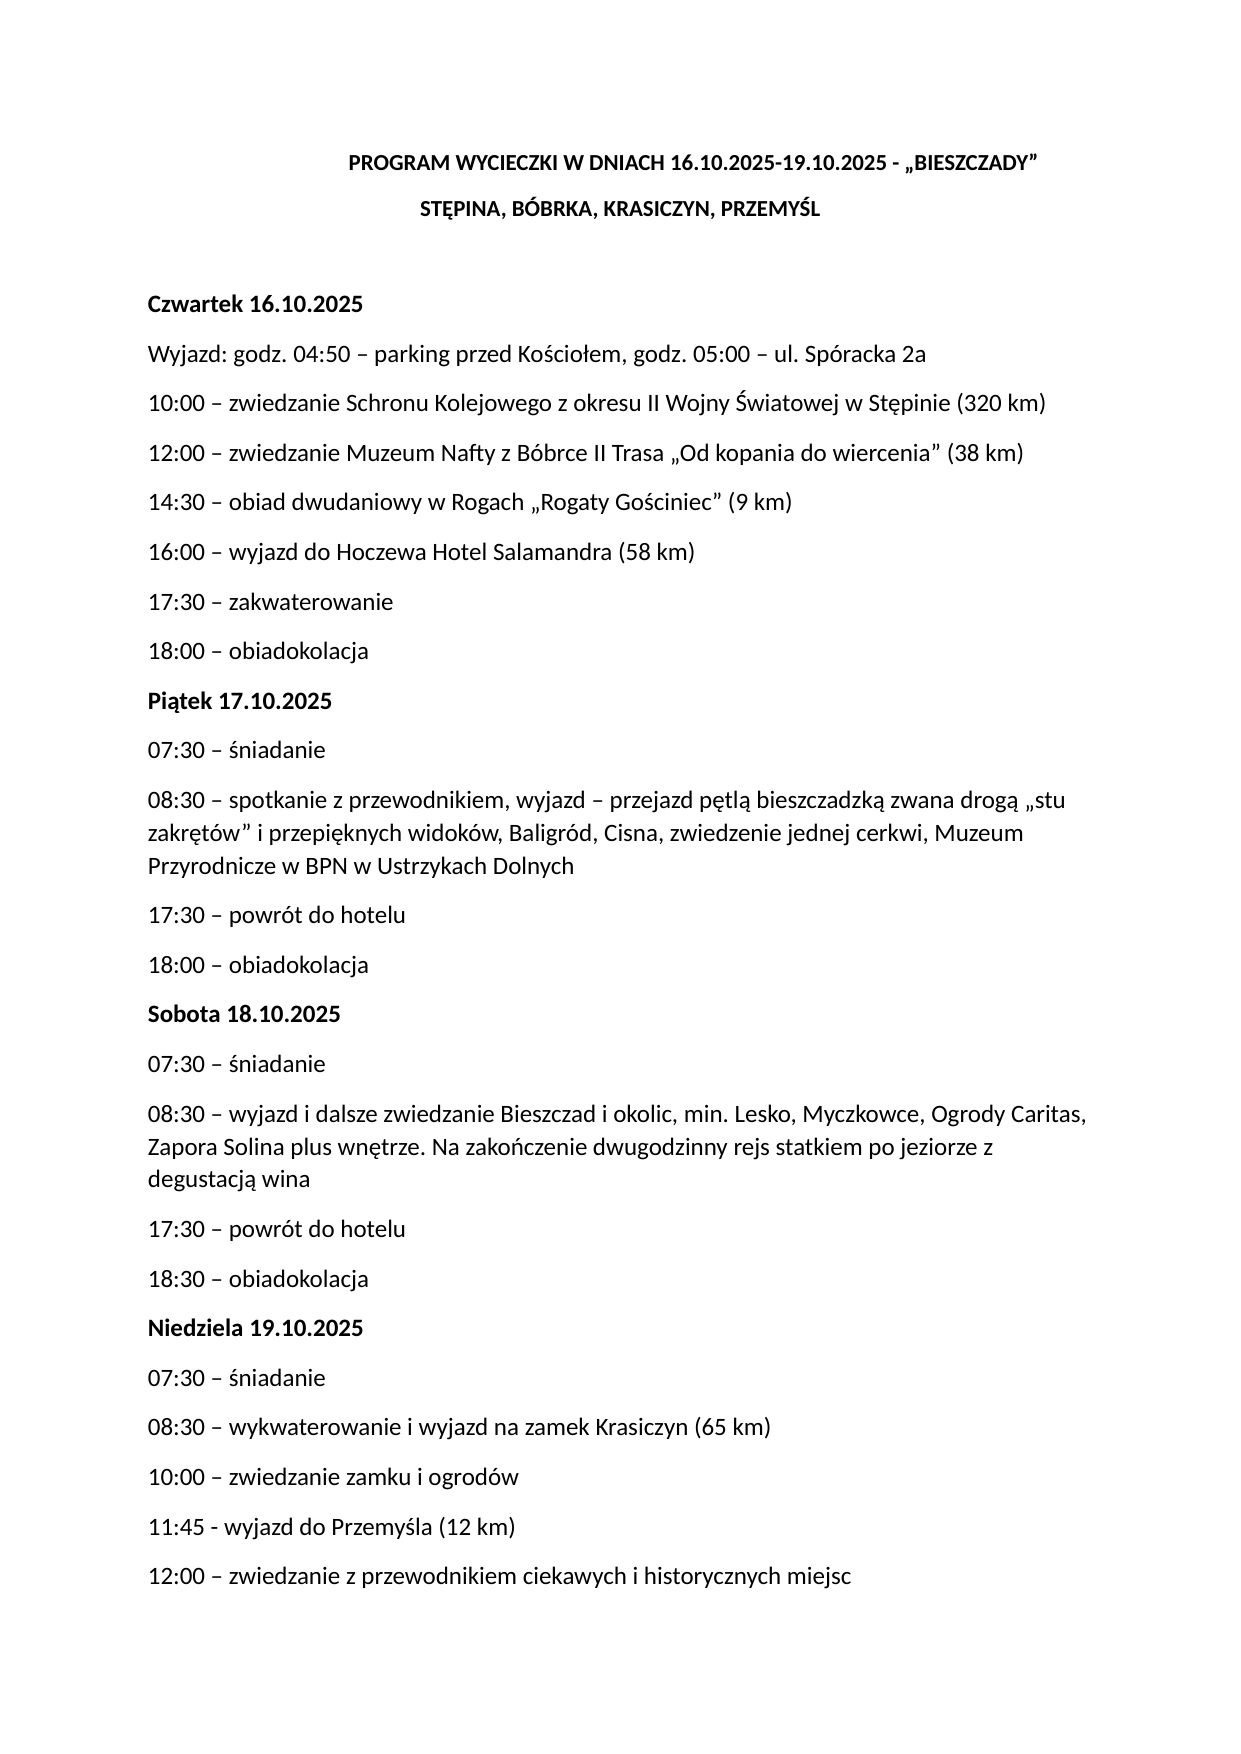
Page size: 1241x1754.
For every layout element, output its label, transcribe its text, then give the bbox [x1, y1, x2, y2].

text 18:00 – obiadokolacja [148, 949, 1093, 979]
text 11:45 - wyjazd do Przemyśla (12 km) [148, 1511, 1093, 1541]
text 18:00 – obiadokolacja [148, 635, 1093, 666]
text 10:00 – zwiedzanie zamku i ogrodów [148, 1461, 1093, 1492]
text 16:00 – wyjazd do Hoczewa Hotel Salamandra (58 km) [148, 536, 1093, 567]
text PROGRAM WYCIECZKI W DNIACH 16.10.2025-19.10.2025 - „BIESZCZADY” [148, 148, 1093, 176]
text 07:30 – śniadanie [148, 1048, 1093, 1079]
text 12:00 – zwiedzanie Muzeum Nafty z Bóbrce II Trasa „Od kopania do wiercenia” (38 km) [148, 437, 1093, 467]
text 07:30 – śniadanie [148, 1362, 1093, 1392]
text 08:30 – wyjazd i dalsze zwiedzanie Bieszczad i okolic, min. Lesko, Myczkowce, Ogrody Caritas, Zapora Solina plus wnętrze. Na zakończenie dwugodzinny rejs statkiem po jeziorze z degustacją wina [148, 1098, 1093, 1194]
text 10:00 – zwiedzanie Schronu Kolejowego z okresu II Wojny Światowej w Stępinie (320 km) [148, 387, 1093, 418]
text 18:30 – obiadokolacja [148, 1263, 1093, 1293]
text Niedziela 19.10.2025 [148, 1312, 1093, 1343]
text 08:30 – spotkanie z przewodnikiem, wyjazd – przejazd pętlą bieszczadzką zwana drogą „stu zakrętów” i przepięknych widoków, Baligród, Cisna, zwiedzenie jednej cerkwi, Muzeum Przyrodnicze w BPN w Ustrzykach Dolnych [148, 784, 1093, 880]
text Wyjazd: godz. 04:50 – parking przed Kościołem, godz. 05:00 – ul. Spóracka 2a [148, 338, 1093, 368]
text Piątek 17.10.2025 [148, 685, 1093, 715]
text 08:30 – wykwaterowanie i wyjazd na zamek Krasiczyn (65 km) [148, 1412, 1093, 1442]
text Czwartek 16.10.2025 [148, 288, 1093, 319]
text STĘPINA, BÓBRKA, KRASICZYN, PRZEMYŚL [148, 194, 1093, 222]
text 14:30 – obiad dwudaniowy w Rogach „Rogaty Gościniec” (9 km) [148, 487, 1093, 517]
text 07:30 – śniadanie [148, 734, 1093, 765]
text 17:30 – powrót do hotelu [148, 1213, 1093, 1244]
text 12:00 – zwiedzanie z przewodnikiem ciekawych i historycznych miejsc [148, 1560, 1093, 1591]
text 17:30 – powrót do hotelu [148, 899, 1093, 930]
text 17:30 – zakwaterowanie [148, 586, 1093, 616]
text Sobota 18.10.2025 [148, 999, 1093, 1029]
